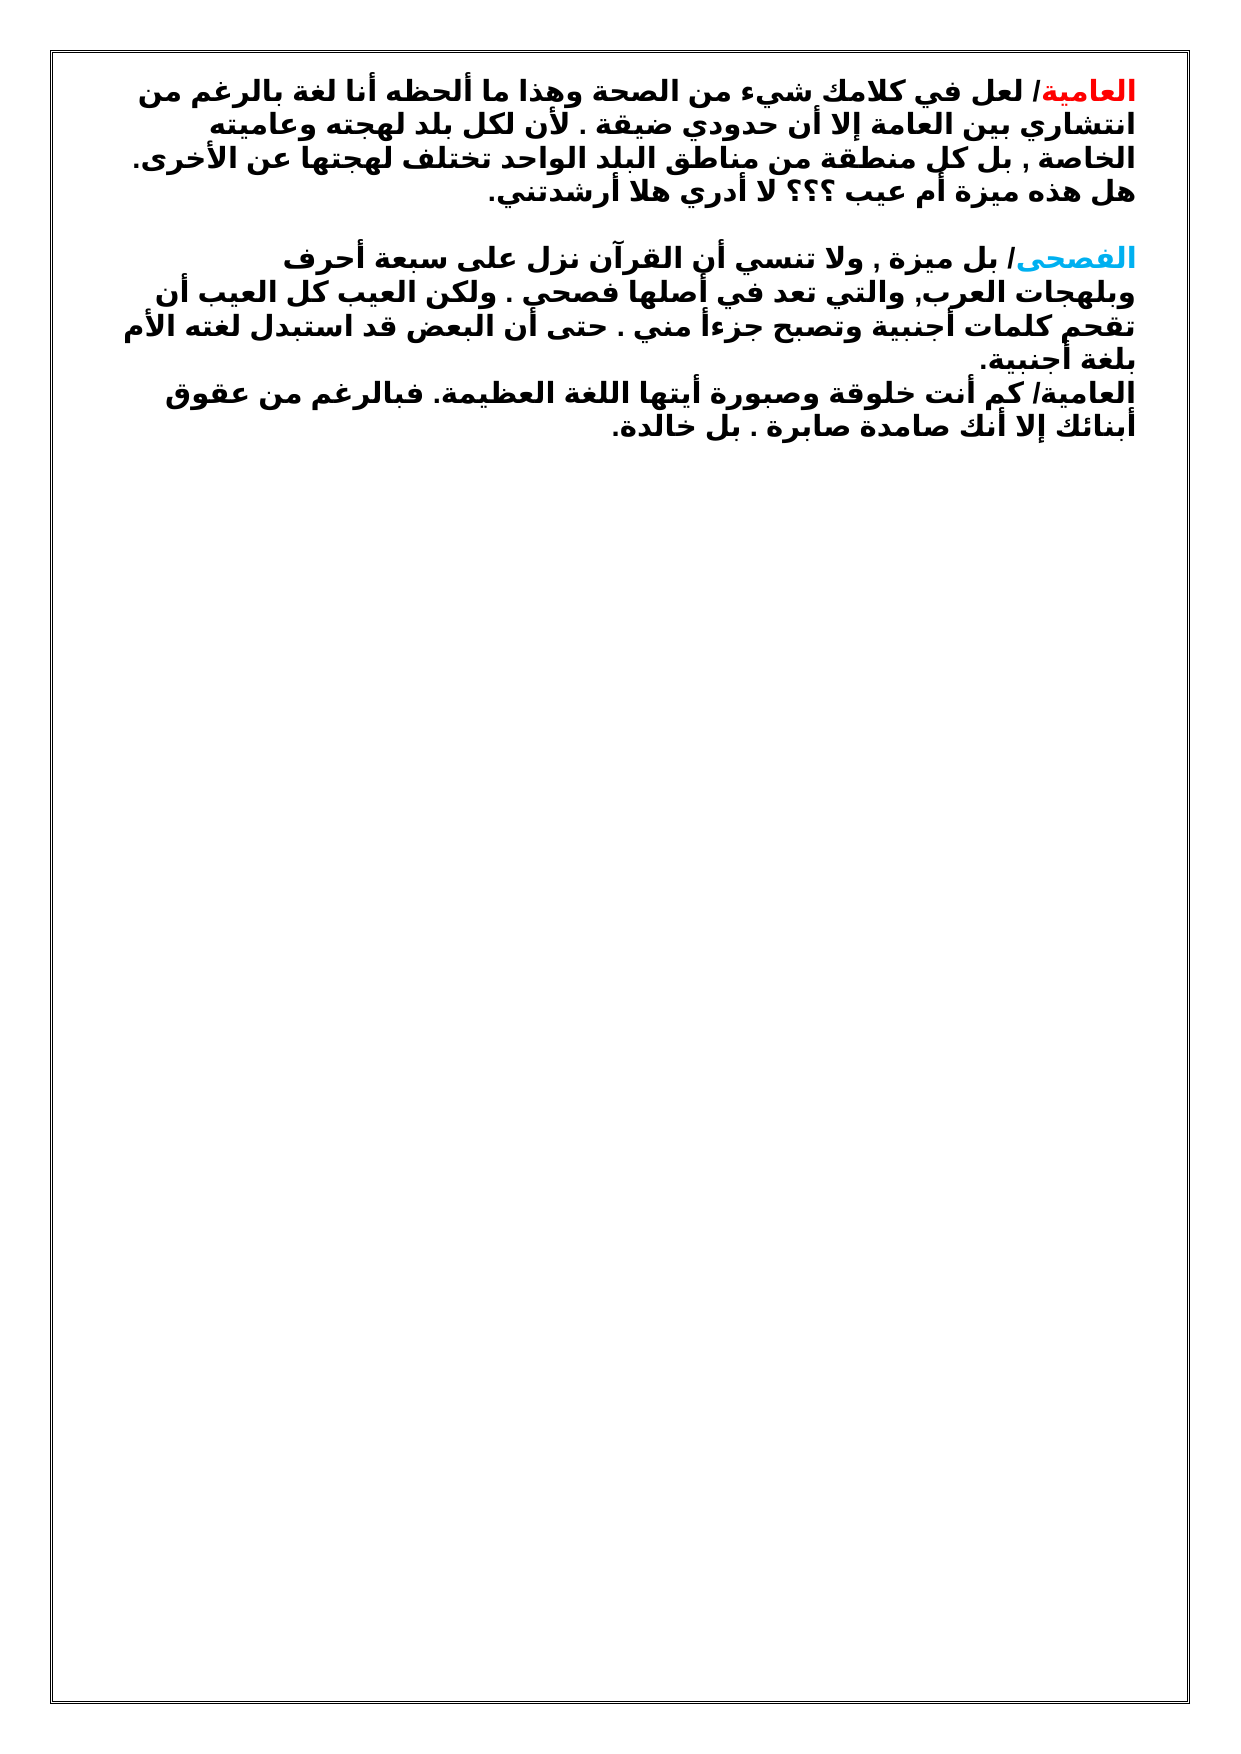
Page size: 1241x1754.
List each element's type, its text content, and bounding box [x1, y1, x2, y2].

text العامية/ كم أنت خلوقة وصبورة أيتها اللغة العظيمة. فبالرغم من عقوق أبنائك إلا أنك صامدة صابرة . بل خالدة. [89, 376, 1137, 443]
text الفصحى/ بل ميزة , ولا تنسي أن القرآن نزل على سبعة أحرف [89, 242, 1137, 275]
text العامية/ لعل في كلامك شيء من الصحة وهذا ما ألحظه أنا لغة بالرغم من انتشاري بين العامة إلا أن حدودي ضيقة . لأن لكل بلد لهجته وعاميته الخاصة , بل كل منطقة من مناطق البلد الواحد تختلف لهجتها عن الأخرى. هل هذه ميزة أم عيب ؟؟؟ لا أدري هلا أرشدتني. [89, 74, 1137, 208]
text وبلهجات العرب, والتي تعد في أصلها فصحى . ولكن العيب كل العيب أن تقحم كلمات أجنبية وتصبح جزءأ مني . حتى أن البعض قد استبدل لغته الأم بلغة أجنبية. [89, 275, 1137, 376]
